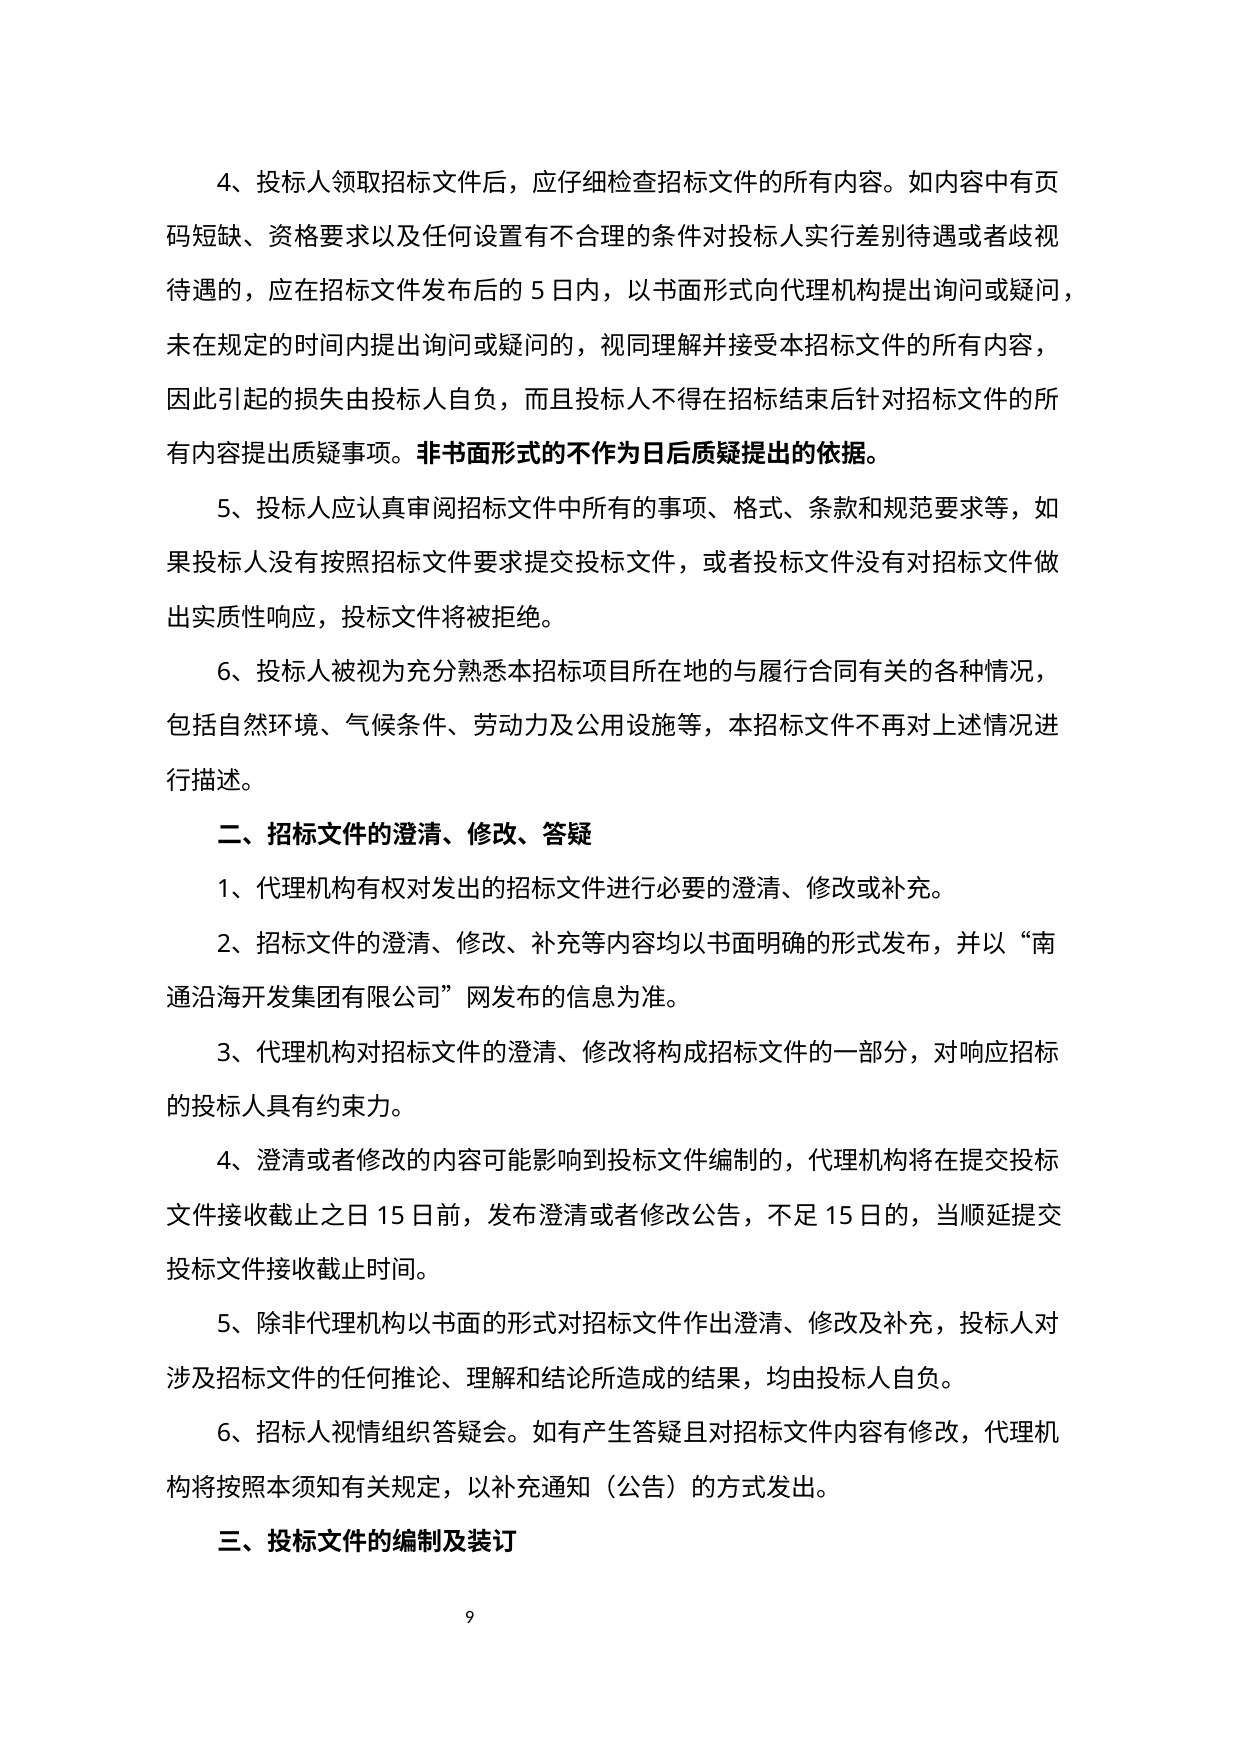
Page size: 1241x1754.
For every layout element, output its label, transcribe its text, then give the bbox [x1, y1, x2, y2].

text 5、除非代理机构以书面的形式对招标文件作出澄清、修改及补充，投标人对涉及招标文件的任何推论、理解和结论所造成的结果，均由投标人自负。 [167, 1304, 1062, 1394]
text 三、投标文件的编制及装订 [167, 1521, 1062, 1558]
text 4、澄清或者修改的内容可能影响到投标文件编制的，代理机构将在提交投标文件接收截止之日15日前，发布澄清或者修改公告，不足15日的，当顺延提交投标文件接收截止时间。 [167, 1141, 1062, 1286]
text 3、代理机构对招标文件的澄清、修改将构成招标文件的一部分，对响应招标的投标人具有约束力。 [167, 1032, 1062, 1123]
text 二、招标文件的澄清、修改、答疑 [167, 814, 1062, 851]
text 6、招标人视情组织答疑会。如有产生答疑且对招标文件内容有修改，代理机构将按照本须知有关规定，以补充通知（公告）的方式发出。 [167, 1413, 1062, 1503]
text 1、代理机构有权对发出的招标文件进行必要的澄清、修改或补充。 [167, 869, 1062, 905]
text 2、招标文件的澄清、修改、补充等内容均以书面明确的形式发布，并以“南通沿海开发集团有限公司”网发布的信息为准。 [167, 923, 1062, 1014]
text 6、投标人被视为充分熟悉本招标项目所在地的与履行合同有关的各种情况，包括自然环境、气候条件、劳动力及公用设施等，本招标文件不再对上述情况进行描述。 [167, 651, 1062, 796]
text 5、投标人应认真审阅招标文件中所有的事项、格式、条款和规范要求等，如果投标人没有按照招标文件要求提交投标文件，或者投标文件没有对招标文件做出实质性响应，投标文件将被拒绝。 [167, 488, 1062, 633]
text 4、投标人领取招标文件后，应仔细检查招标文件的所有内容。如内容中有页码短缺、资格要求以及任何设置有不合理的条件对投标人实行差别待遇或者歧视待遇的，应在招标文件发布后的5日内，以书面形式向代理机构提出询问或疑问，未在规定的时间内提出询问或疑问的，视同理解并接受本招标文件的所有内容，因此引起的损失由投标人自负，而且投标人不得在招标结束后针对招标文件的所有内容提出质疑事项。非书面形式的不作为日后质疑提出的依据。 [167, 162, 1062, 470]
